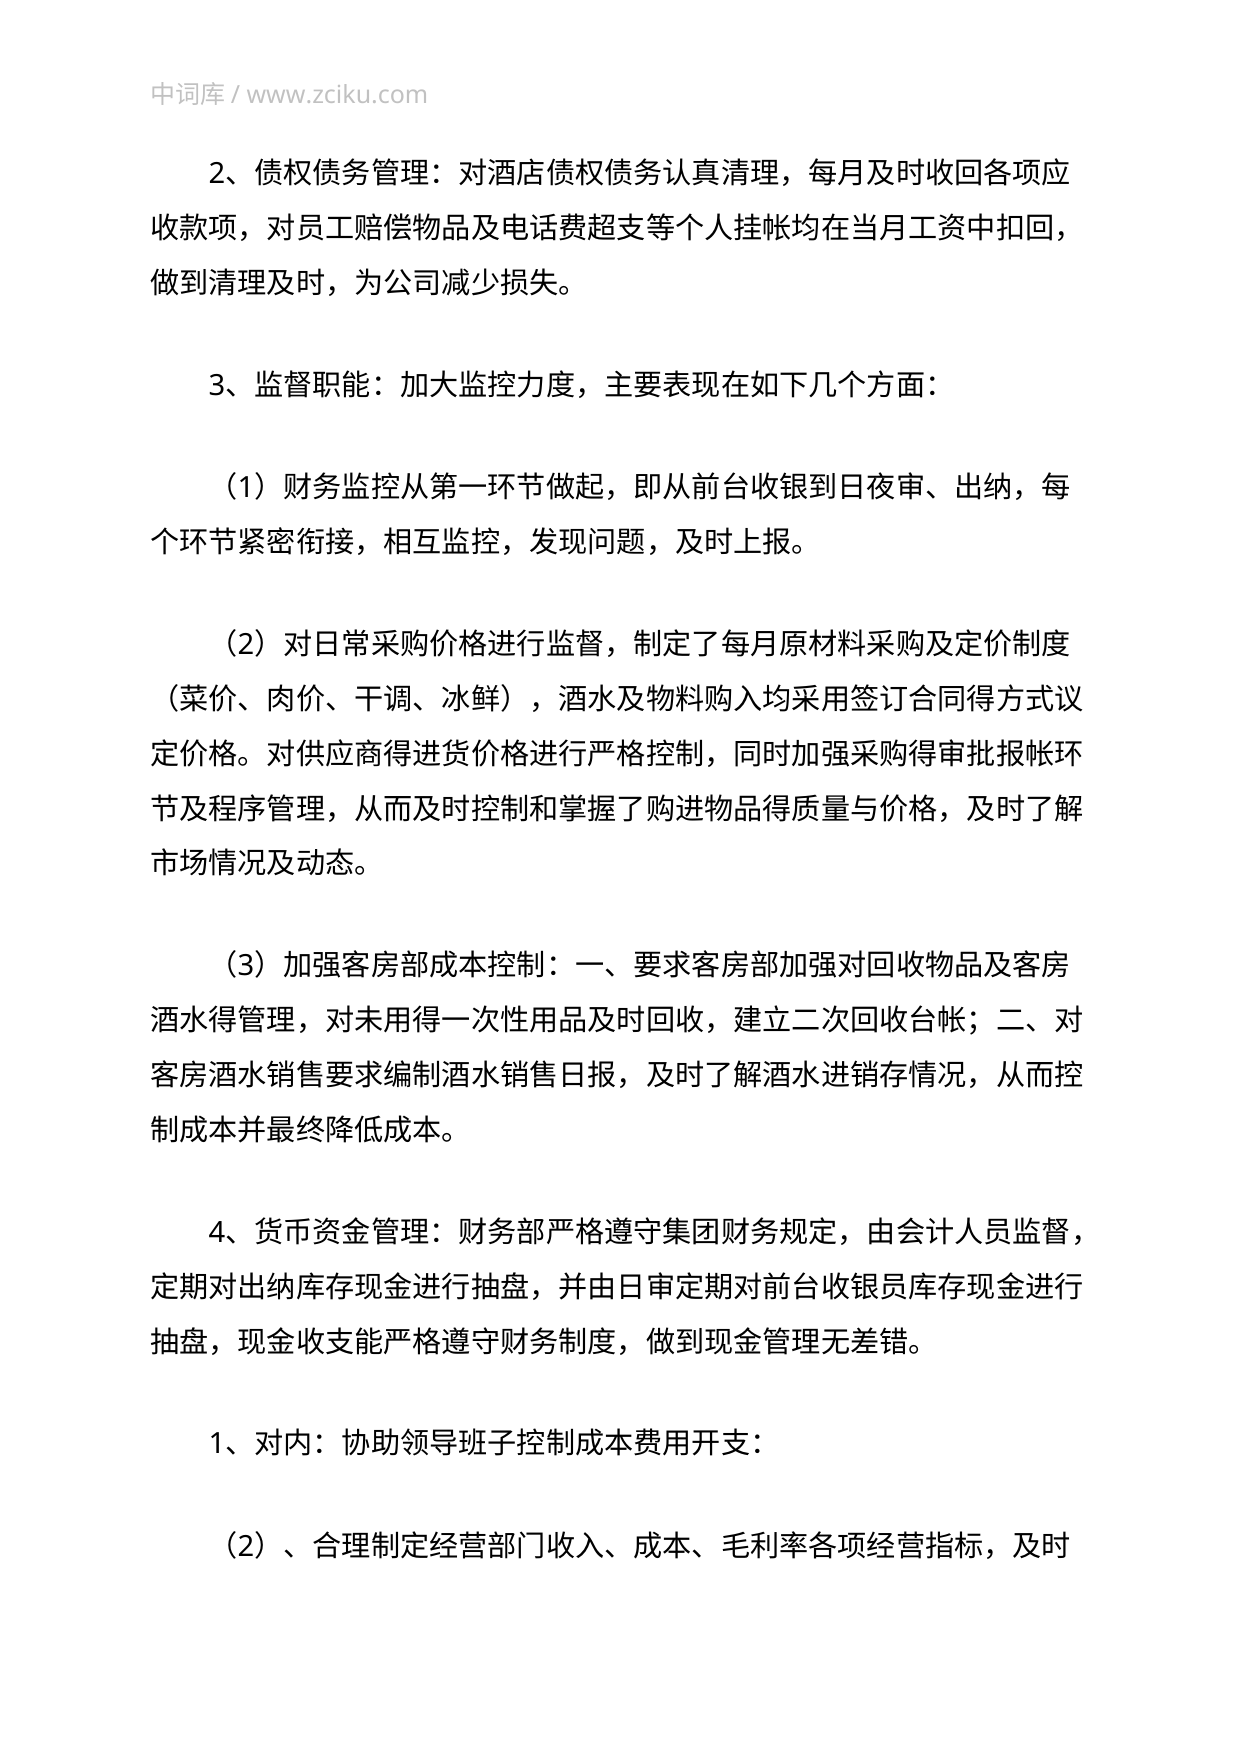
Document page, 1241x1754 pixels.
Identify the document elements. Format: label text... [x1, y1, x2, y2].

text 2、债权债务管理：对酒店债权债务认真清理，每月及时收回各项应收款项，对员工赔偿物品及电话费超支等个人挂帐均在当月工资中扣回，做到清理及时，为公司减少损失。 [150, 150, 1090, 302]
text 4、货币资金管理：财务部严格遵守集团财务规定，由会计人员监督，定期对出纳库存现金进行抽盘，并由日审定期对前台收银员库存现金进行抽盘，现金收支能严格遵守财务制度，做到现金管理无差错。 [150, 1208, 1090, 1361]
text （3）加强客房部成本控制：一、要求客房部加强对回收物品及客房酒水得管理，对未用得一次性用品及时回收，建立二次回收台帐；二、对客房酒水销售要求编制酒水销售日报，及时了解酒水进销存情况，从而控制成本并最终降低成本。 [150, 942, 1090, 1149]
text 3、监督职能：加大监控力度，主要表现在如下几个方面： [150, 362, 1090, 404]
text （1）财务监控从第一环节做起，即从前台收银到日夜审、出纳，每个环节紧密衔接，相互监控，发现问题，及时上报。 [150, 464, 1090, 561]
text 1、对内：协助领导班子控制成本费用开支： [150, 1420, 1090, 1462]
text （2）对日常采购价格进行监督，制定了每月原材料采购及定价制度（菜价、肉价、干调、冰鲜），酒水及物料购入均采用签订合同得方式议定价格。对供应商得进货价格进行严格控制，同时加强采购得审批报帐环节及程序管理，从而及时控制和掌握了购进物品得质量与价格，及时了解市场情况及动态。 [150, 620, 1090, 882]
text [150, 1522, 1090, 1564]
